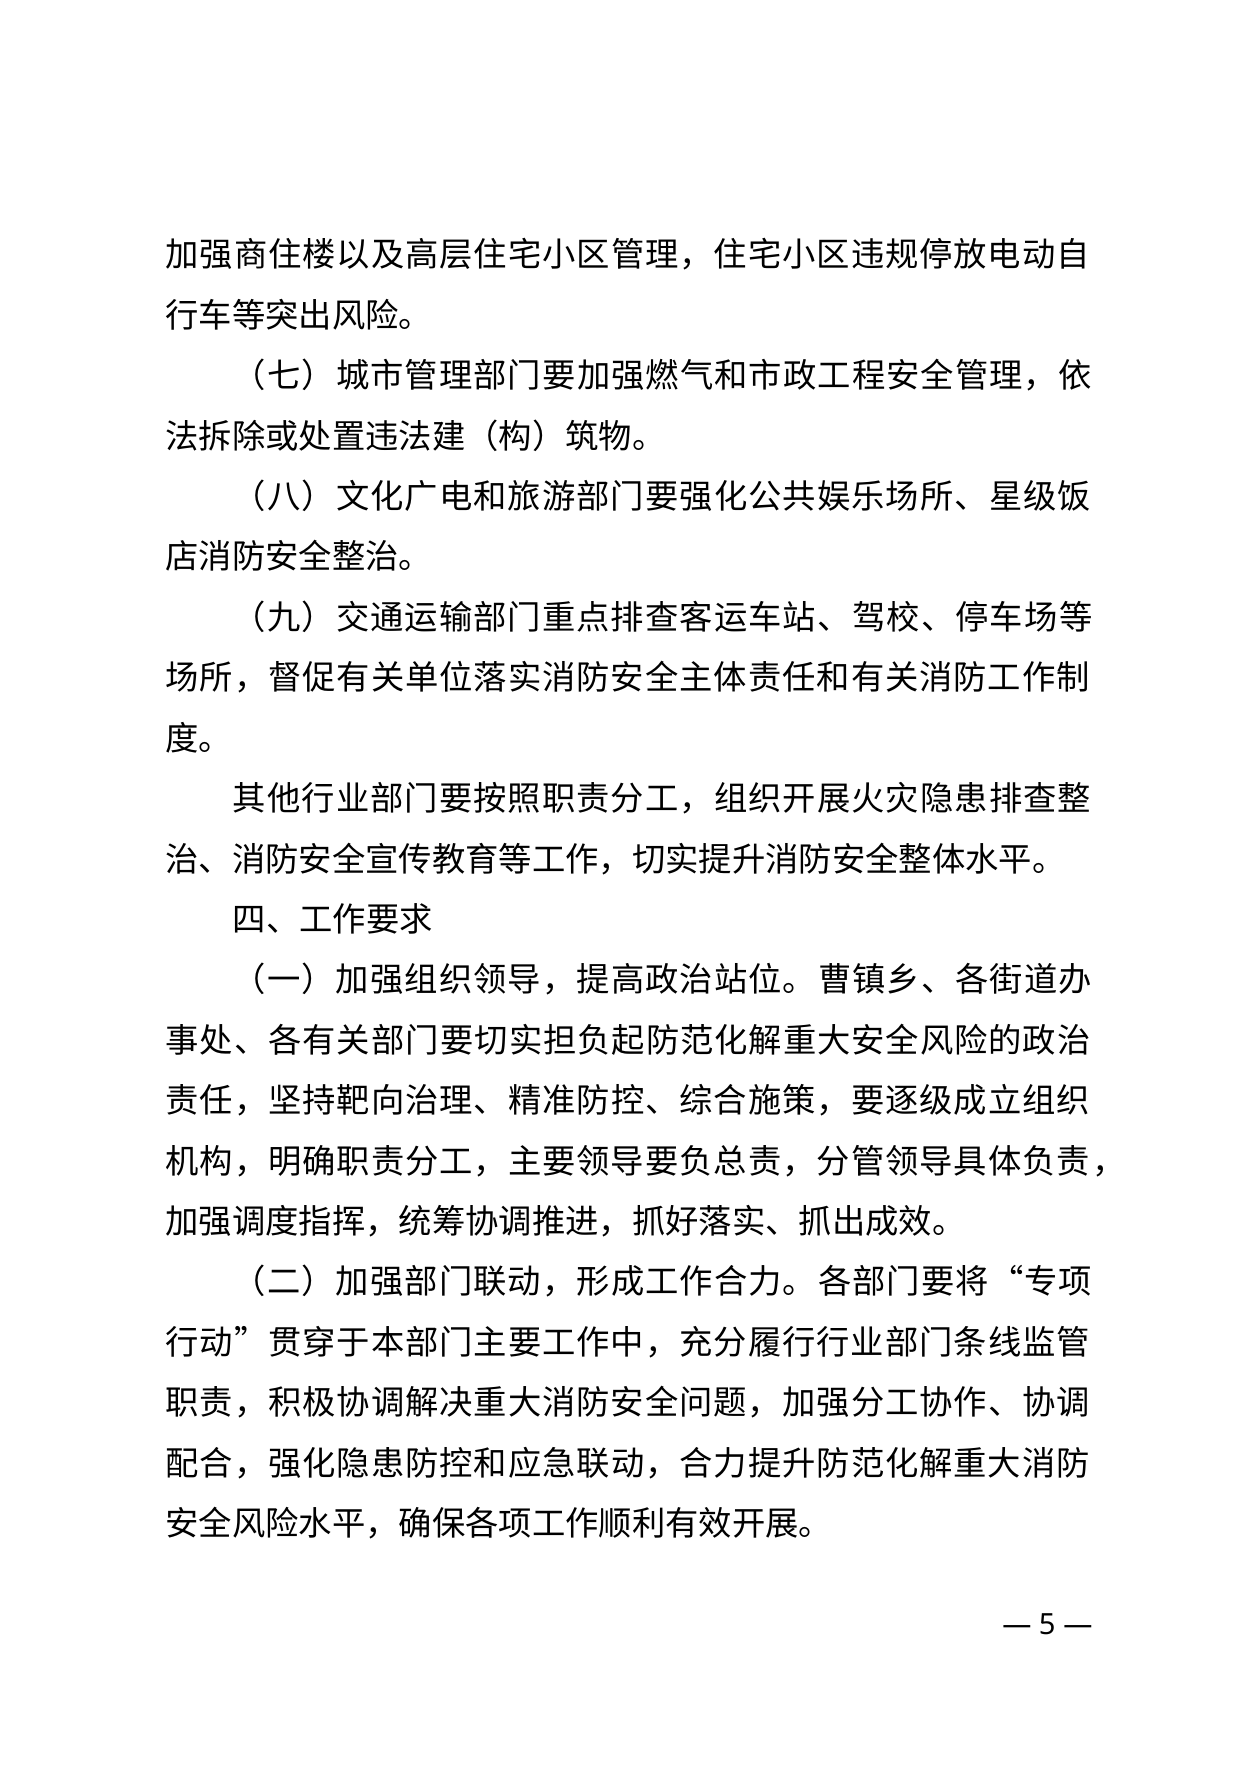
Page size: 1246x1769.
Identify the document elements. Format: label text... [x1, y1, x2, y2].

text （九）交通运输部门重点排查客运车站、驾校、停车场等场所，督促有关单位落实消防安全主体责任和有关消防工作制度。 [165, 581, 1092, 762]
text 四、工作要求 [165, 883, 1092, 943]
text （一）加强组织领导，提高政治站位。曹镇乡、各街道办事处、各有关部门要切实担负起防范化解重大安全风险的政治责任，坚持靶向治理、精准防控、综合施策，要逐级成立组织机构，明确职责分工，主要领导要负总责，分管领导具体负责，加强调度指挥，统筹协调推进，抓好落实、抓出成效。 [165, 943, 1092, 1246]
text （二）加强部门联动，形成工作合力。各部门要将“专项行动”贯穿于本部门主要工作中，充分履行行业部门条线监管职责，积极协调解决重大消防安全问题，加强分工协作、协调配合，强化隐患防控和应急联动，合力提升防范化解重大消防安全风险水平，确保各项工作顺利有效开展。 [165, 1246, 1092, 1548]
text 其他行业部门要按照职责分工，组织开展火灾隐患排查整治、消防安全宣传教育等工作，切实提升消防安全整体水平。 [165, 762, 1092, 883]
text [165, 218, 1092, 339]
text （七）城市管理部门要加强燃气和市政工程安全管理，依法拆除或处置违法建（构）筑物。 [165, 339, 1092, 460]
text （八）文化广电和旅游部门要强化公共娱乐场所、星级饭店消防安全整治。 [165, 460, 1092, 581]
